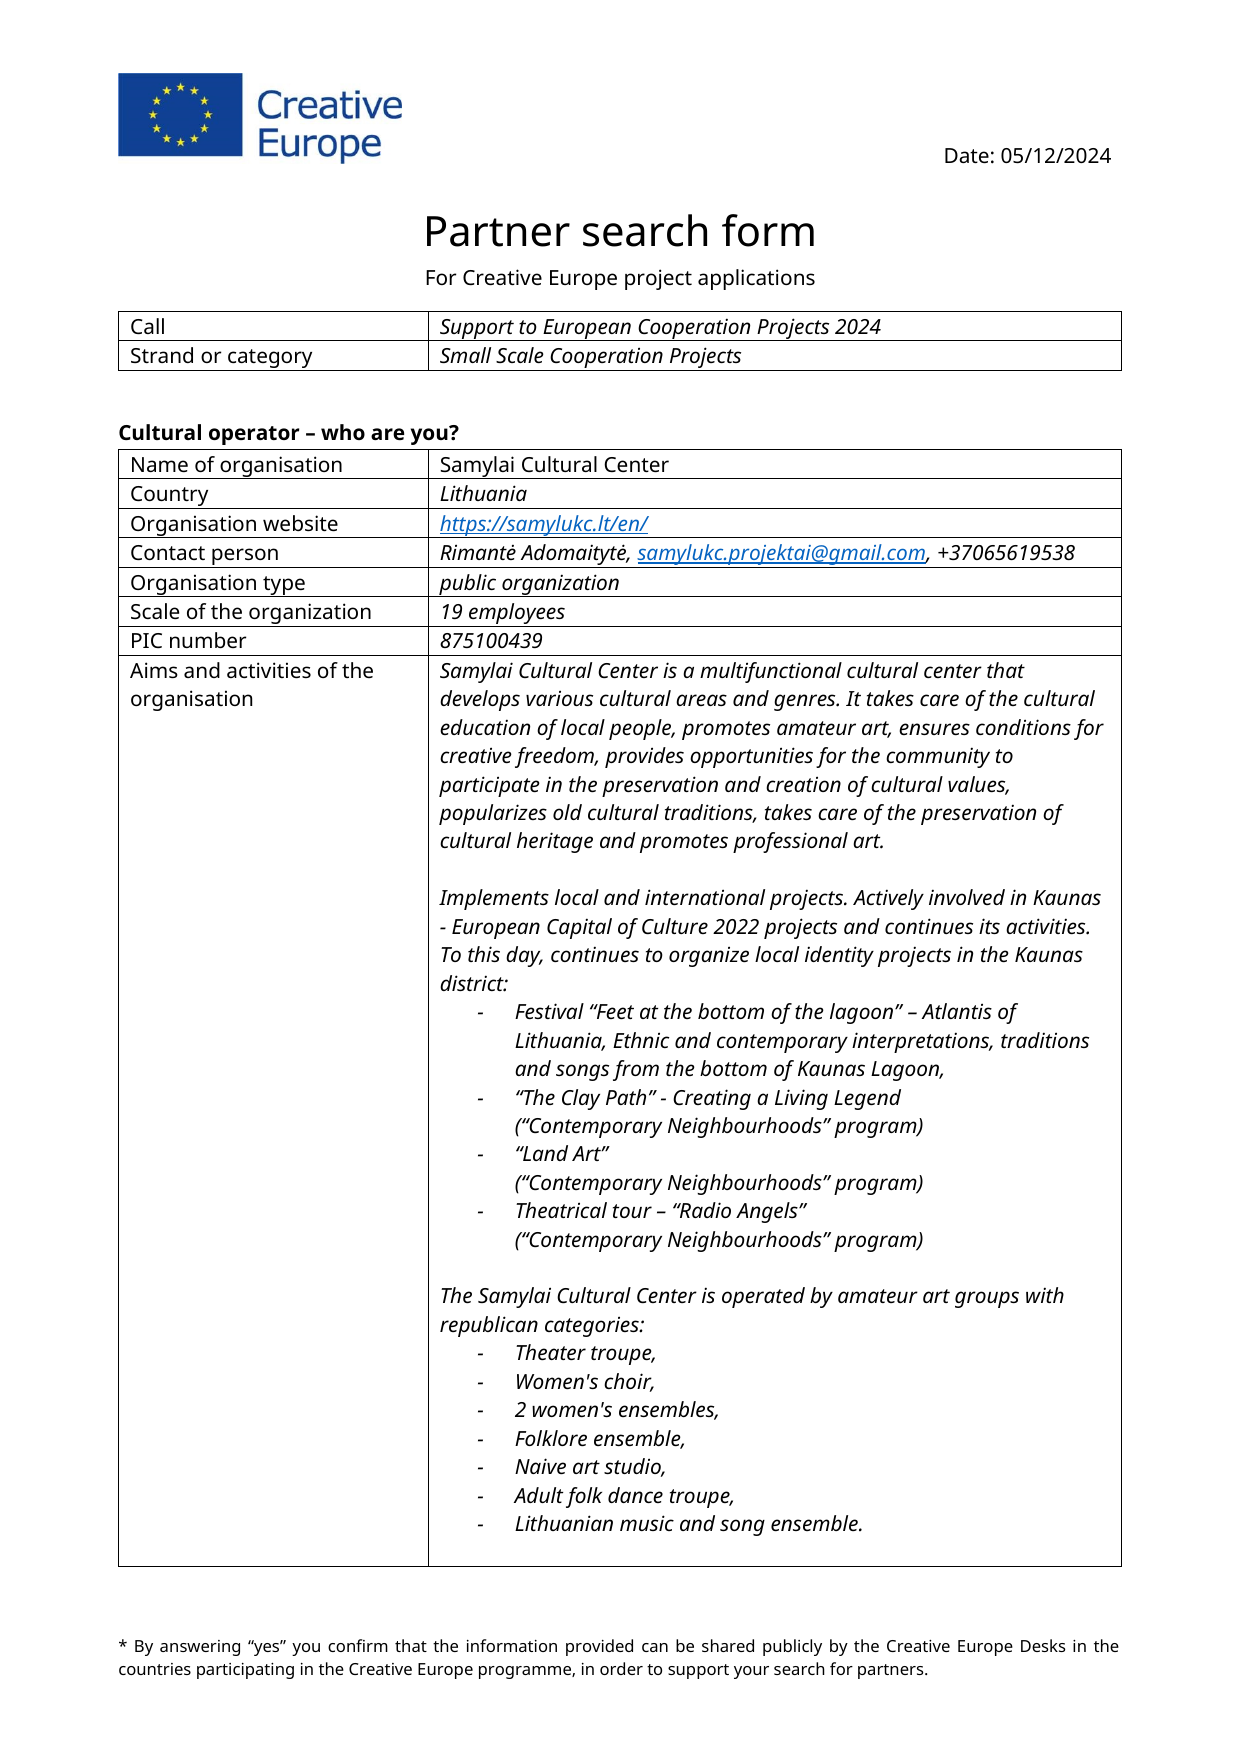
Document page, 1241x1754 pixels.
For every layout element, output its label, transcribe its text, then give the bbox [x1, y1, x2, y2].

table_cell https://samylukc.lt/en/ [429, 509, 1121, 537]
table_header Call [119, 312, 428, 340]
table_cell 19 employees [429, 597, 1121, 626]
table_cell Lithuania [429, 479, 1121, 508]
table_cell Scale of the organization [119, 597, 428, 626]
table_cell Small Scale Cooperation Projects [429, 341, 1121, 370]
picture [118, 73, 402, 164]
table_header Samylai Cultural Center [429, 450, 1121, 478]
table_cell Strand or category [119, 341, 428, 370]
table_cell public organization [429, 568, 1121, 596]
table_cell Samylai Cultural Center is a multifunctional cultural center that develops various cultural areas and genres. It takes care of the cultural education of local people, promotes amateur art, ensures conditions for creative freedom, provides opportunities for the community to participate in the preservation and creation of cultural values, popularizes old cultural traditions, takes care of the preservation of cultural heritage and promotes professional art. Implements local and international projects. Actively involved in Kaunas - European Capital of Culture 2022 projects and continues its activities. To this day, continues to organize local identity projects in the Kaunas district: Festival “Feet at the bottom of the lagoon” – Atlantis of Lithuania, Ethnic and contemporary interpretations, traditions and songs from the bottom of Kaunas Lagoon, “The Clay Path” - Creating a Living Legend (“Contemporary Neighbourhoods” program) “Land Art” (“Contemporary Neighbourhoods” program) Theatrical tour – “Radio Angels” (“Contemporary Neighbourhoods” program) The Samylai Cultural Center is operated by amateur art groups with republican categories: Theater troupe, Women's choir, 2 women's ensembles, Folklore ensemble, Naive art studio, Adult folk dance troupe, Lithuanian music and song ensemble. [429, 656, 1121, 1566]
table_cell 875100439 [429, 627, 1121, 655]
table_header Support to European Cooperation Projects 2024 [429, 312, 1121, 340]
table_cell Country [119, 479, 428, 508]
table_cell Aims and activities of the organisation [119, 656, 428, 1566]
table_cell PIC number [119, 627, 428, 655]
table_cell Organisation website [119, 509, 428, 537]
subtitle Partner search form [118, 202, 1122, 259]
subtitle Cultural operator – who are you? [118, 418, 1122, 446]
table_cell Rimantė Adomaitytė, samylukc.projektai@gmail.com, +37065619538 [429, 538, 1121, 567]
table_header Name of organisation [119, 450, 428, 478]
text For Creative Europe project applications [118, 263, 1122, 292]
table_cell Organisation type [119, 568, 428, 596]
table_cell Contact person [119, 538, 428, 567]
